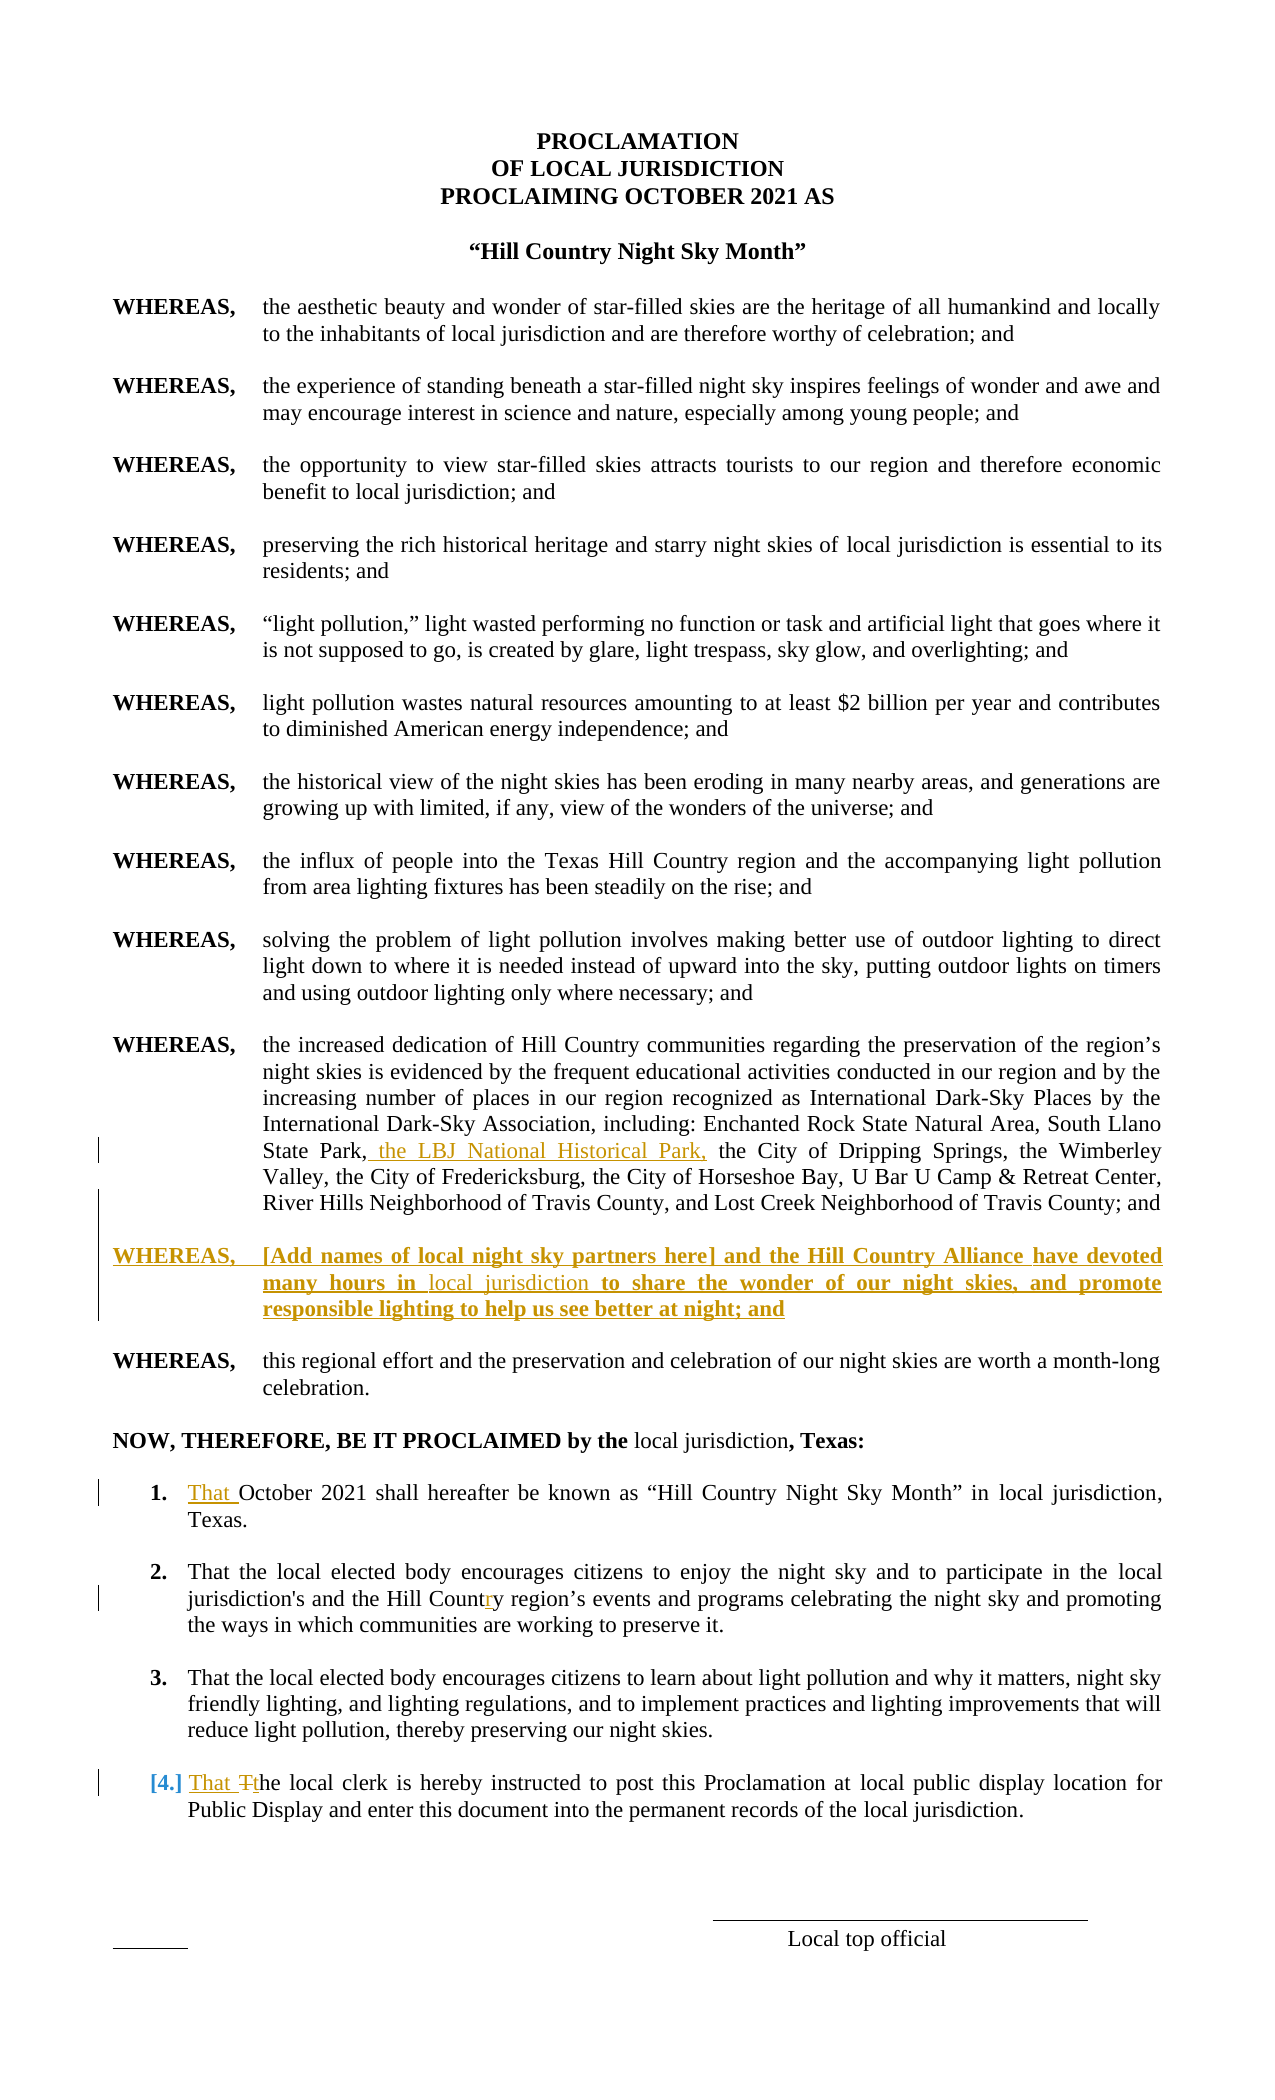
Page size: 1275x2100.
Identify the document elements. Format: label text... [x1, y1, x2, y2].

text WHEREAS, this regional effort and the preservation and celebration of our night skies are worth a month-long celebration. [112, 1348, 1162, 1400]
text NOW, THEREFORE, BE IT PROCLAIMED by the local jurisdiction, Texas: [112, 1427, 1162, 1453]
text WHEREAS, “light pollution,” light wasted performing no function or task and artificial light that goes where it is not supposed to go, is created by glare, light trespass, sky glow, and overlighting; and [112, 610, 1162, 662]
text WHEREAS, the experience of standing beneath a star-filled night sky inspires feelings of wonder and awe and may encourage interest in science and nature, especially among young people; and [112, 372, 1162, 425]
list That the local elected body encourages citizens to learn about light pollution and why it matters, night sky friendly lighting, and lighting regulations, and to implement practices and lighting improvements that will reduce light pollution, thereby preserving our night skies. [150, 1664, 1162, 1743]
text WHEREAS, the influx of people into the Texas Hill Country region and the accompanying light pollution from area lighting fixtures has been steadily on the rise; and [112, 847, 1162, 899]
text Local top official [112, 1899, 1162, 1952]
text OF LOCAL JURISDICTION [112, 154, 1162, 182]
text PROCLAIMING OCTOBER 2021 AS [112, 182, 1162, 209]
text WHEREAS, the opportunity to view star-filled skies attracts tourists to our region and therefore economic benefit to local jurisdiction; and [112, 452, 1162, 504]
text WHEREAS, the aesthetic beauty and wonder of star-filled skies are the heritage of all humankind and locally to the inhabitants of local jurisdiction and are therefore worthy of celebration; and [112, 293, 1162, 346]
list That the local elected body encourages citizens to enjoy the night sky and to participate in the local jurisdiction's and the Hill County region’s events and programs celebrating the night sky and promoting the ways in which communities are working to preserve it. [150, 1558, 1162, 1637]
text WHEREAS, solving the problem of light pollution involves making better use of outdoor lighting to direct light down to where it is needed instead of upward into the sky, putting outdoor lights on timers and using outdoor lighting only where necessary; and [112, 926, 1162, 1005]
text WHEREAS, light pollution wastes natural resources amounting to at least $2 billion per year and contributes to diminished American energy independence; and [112, 689, 1162, 741]
text “Hill Country Night Sky Month” [112, 237, 1162, 265]
text WHEREAS, preserving the rich historical heritage and starry night skies of local jurisdiction is essential to its residents; and [112, 531, 1162, 583]
text WHEREAS, the increased dedication of Hill Country communities regarding the preservation of the region’s night skies is evidenced by the frequent educational activities conducted in our region and by the increasing number of places in our region recognized as International Dark-Sky Places by the International Dark-Sky Association, including: Enchanted Rock State Natural Area, South Llano State Park, the City of Dripping Springs, the Wimberley Valley, the City of Fredericksburg, the City of Horseshoe Bay, U Bar U Camp & Retreat Center, River Hills Neighborhood of Travis County, and Lost Creek Neighborhood of Travis County; and [112, 1031, 1162, 1216]
text WHEREAS, the historical view of the night skies has been eroding in many nearby areas, and generations are growing up with limited, if any, view of the wonders of the universe; and [112, 768, 1162, 821]
list October 2021 shall hereafter be known as “Hill Country Night Sky Month” in local jurisdiction, Texas. [150, 1479, 1162, 1532]
text PROCLAMATION [112, 127, 1162, 154]
list he local clerk is hereby instructed to post this Proclamation at local public display location for Public Display and enter this document into the permanent records of the local jurisdiction. [150, 1769, 1162, 1822]
